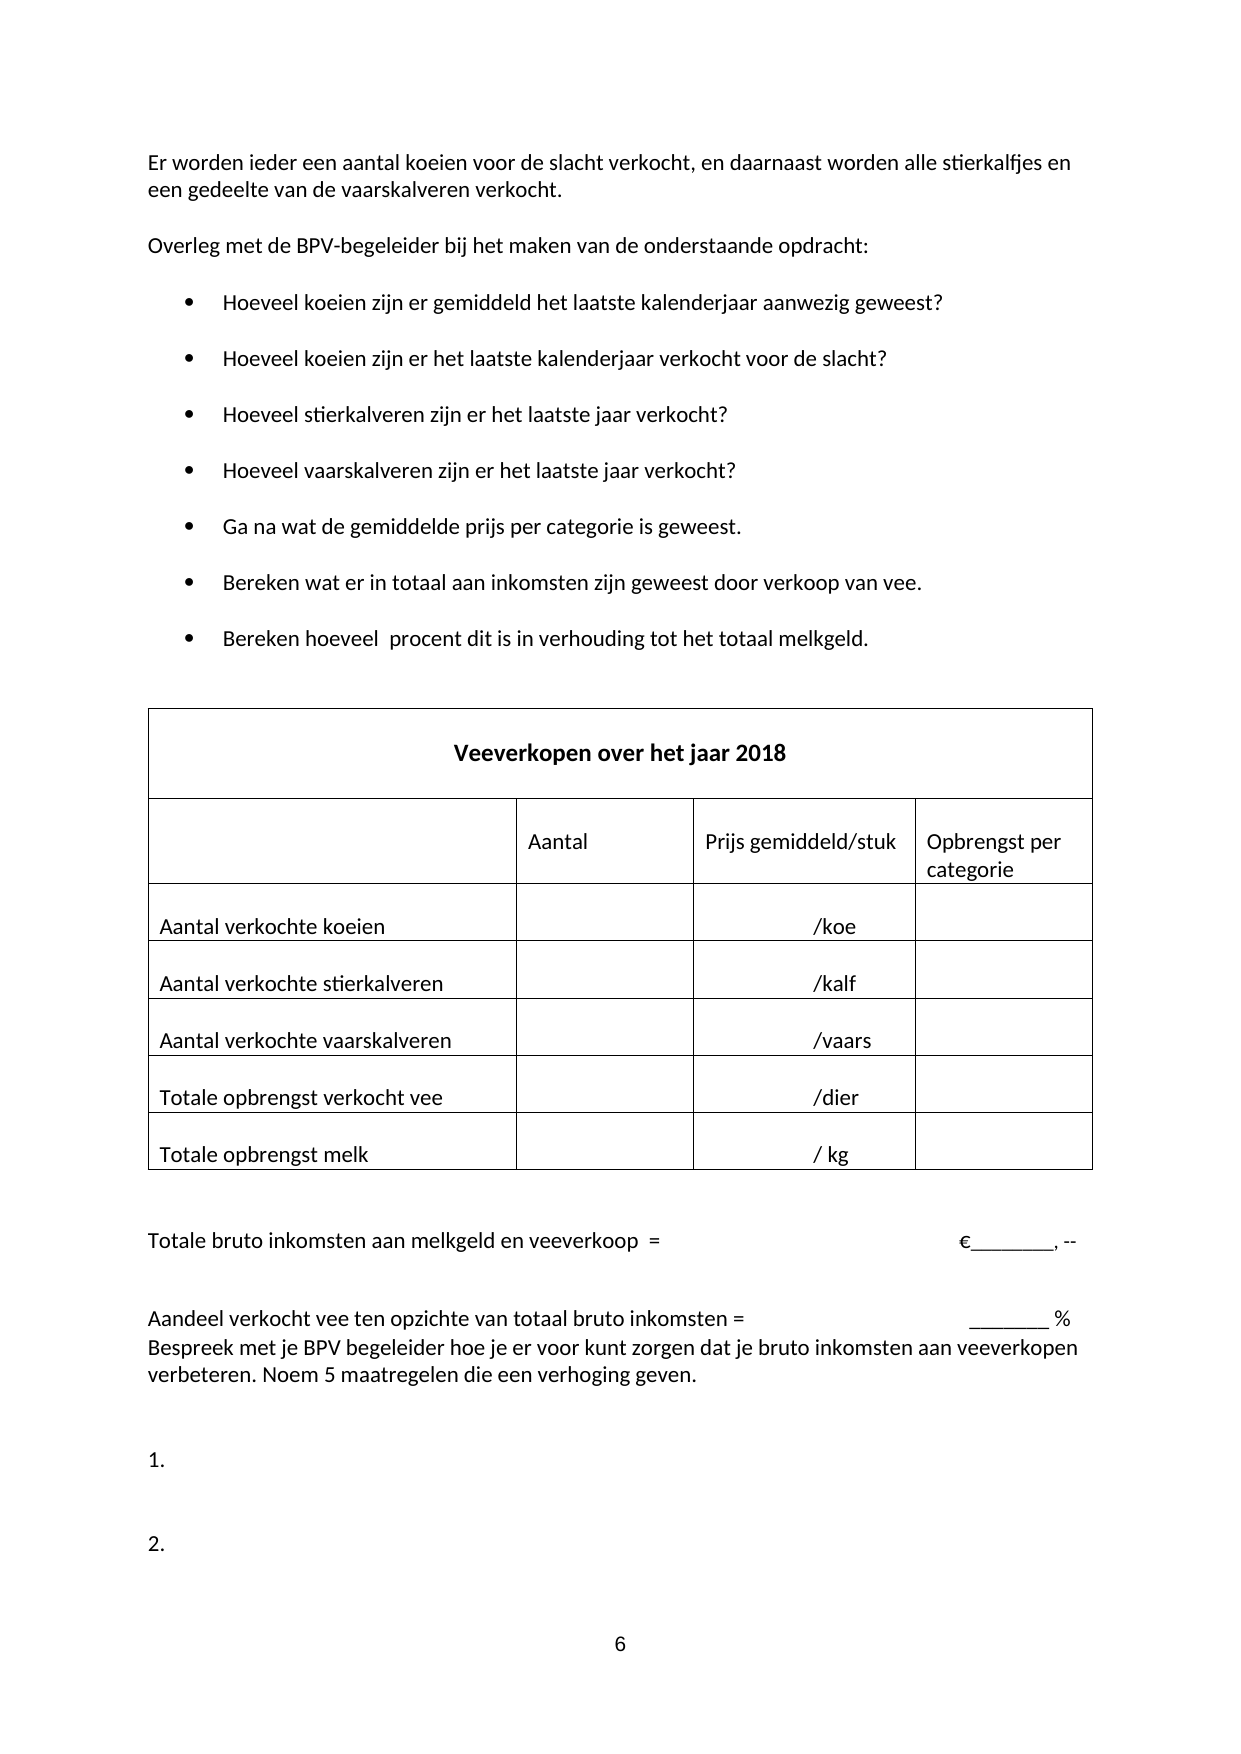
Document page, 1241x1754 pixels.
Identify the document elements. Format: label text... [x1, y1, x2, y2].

list Ga na wat de gemiddelde prijs per categorie is geweest. [185, 512, 1093, 540]
table_cell [916, 884, 1092, 940]
table_cell [149, 799, 516, 883]
list Bereken wat er in totaal aan inkomsten zijn geweest door verkoop van vee. [185, 568, 1093, 596]
table_cell [517, 884, 693, 940]
table_cell Aantal verkochte koeien [149, 884, 516, 940]
table_cell /koe [694, 884, 915, 940]
table_cell Totale opbrengst melk [149, 1113, 516, 1169]
list Hoeveel vaarskalveren zijn er het laatste jaar verkocht? [185, 456, 1093, 484]
text Er worden ieder een aantal koeien voor de slacht verkocht, en daarnaast worden alle stierkalfjes en een gedeelte van de vaarskalveren verkocht. [148, 148, 1093, 204]
list Hoeveel stierkalveren zijn er het laatste jaar verkocht? [185, 400, 1093, 428]
table_cell /kalf [694, 941, 915, 997]
table_cell /vaars [694, 999, 915, 1054]
table_cell Aantal verkochte vaarskalveren [149, 999, 516, 1054]
table_cell [517, 1056, 693, 1112]
text 2. [148, 1529, 1093, 1557]
text Bespreek met je BPV begeleider hoe je er voor kunt zorgen dat je bruto inkomsten aan veeverkopen verbeteren. Noem 5 maatregelen die een verhoging geven. [148, 1333, 1093, 1389]
table_cell Opbrengst per categorie [916, 799, 1092, 883]
text Totale bruto inkomsten aan melkgeld en veeverkoop = €________, -- [148, 1226, 1093, 1254]
table_cell /dier [694, 1056, 915, 1112]
list Bereken hoeveel procent dit is in verhouding tot het totaal melkgeld. [185, 624, 1093, 652]
text Overleg met de BPV-begeleider bij het maken van de onderstaande opdracht: [148, 232, 1093, 260]
table_cell Aantal [517, 799, 693, 883]
table_cell [916, 999, 1092, 1054]
list Hoeveel koeien zijn er gemiddeld het laatste kalenderjaar aanwezig geweest? [185, 288, 1093, 316]
table_cell Prijs gemiddeld/stuk [694, 799, 915, 883]
text 1. [148, 1445, 1093, 1473]
table_cell [916, 1113, 1092, 1169]
table_cell [916, 941, 1092, 997]
table_header Veeverkopen over het jaar 2018 [149, 709, 1092, 798]
text Aandeel verkocht vee ten opzichte van totaal bruto inkomsten = _______ % [148, 1304, 1093, 1333]
table_cell [517, 1113, 693, 1169]
list Hoeveel koeien zijn er het laatste kalenderjaar verkocht voor de slacht? [185, 344, 1093, 372]
table_cell [916, 1056, 1092, 1112]
table_cell [517, 999, 693, 1054]
table_cell [517, 941, 693, 997]
table_cell Aantal verkochte stierkalveren [149, 941, 516, 997]
table_cell / kg [694, 1113, 915, 1169]
table_cell Totale opbrengst verkocht vee [149, 1056, 516, 1112]
